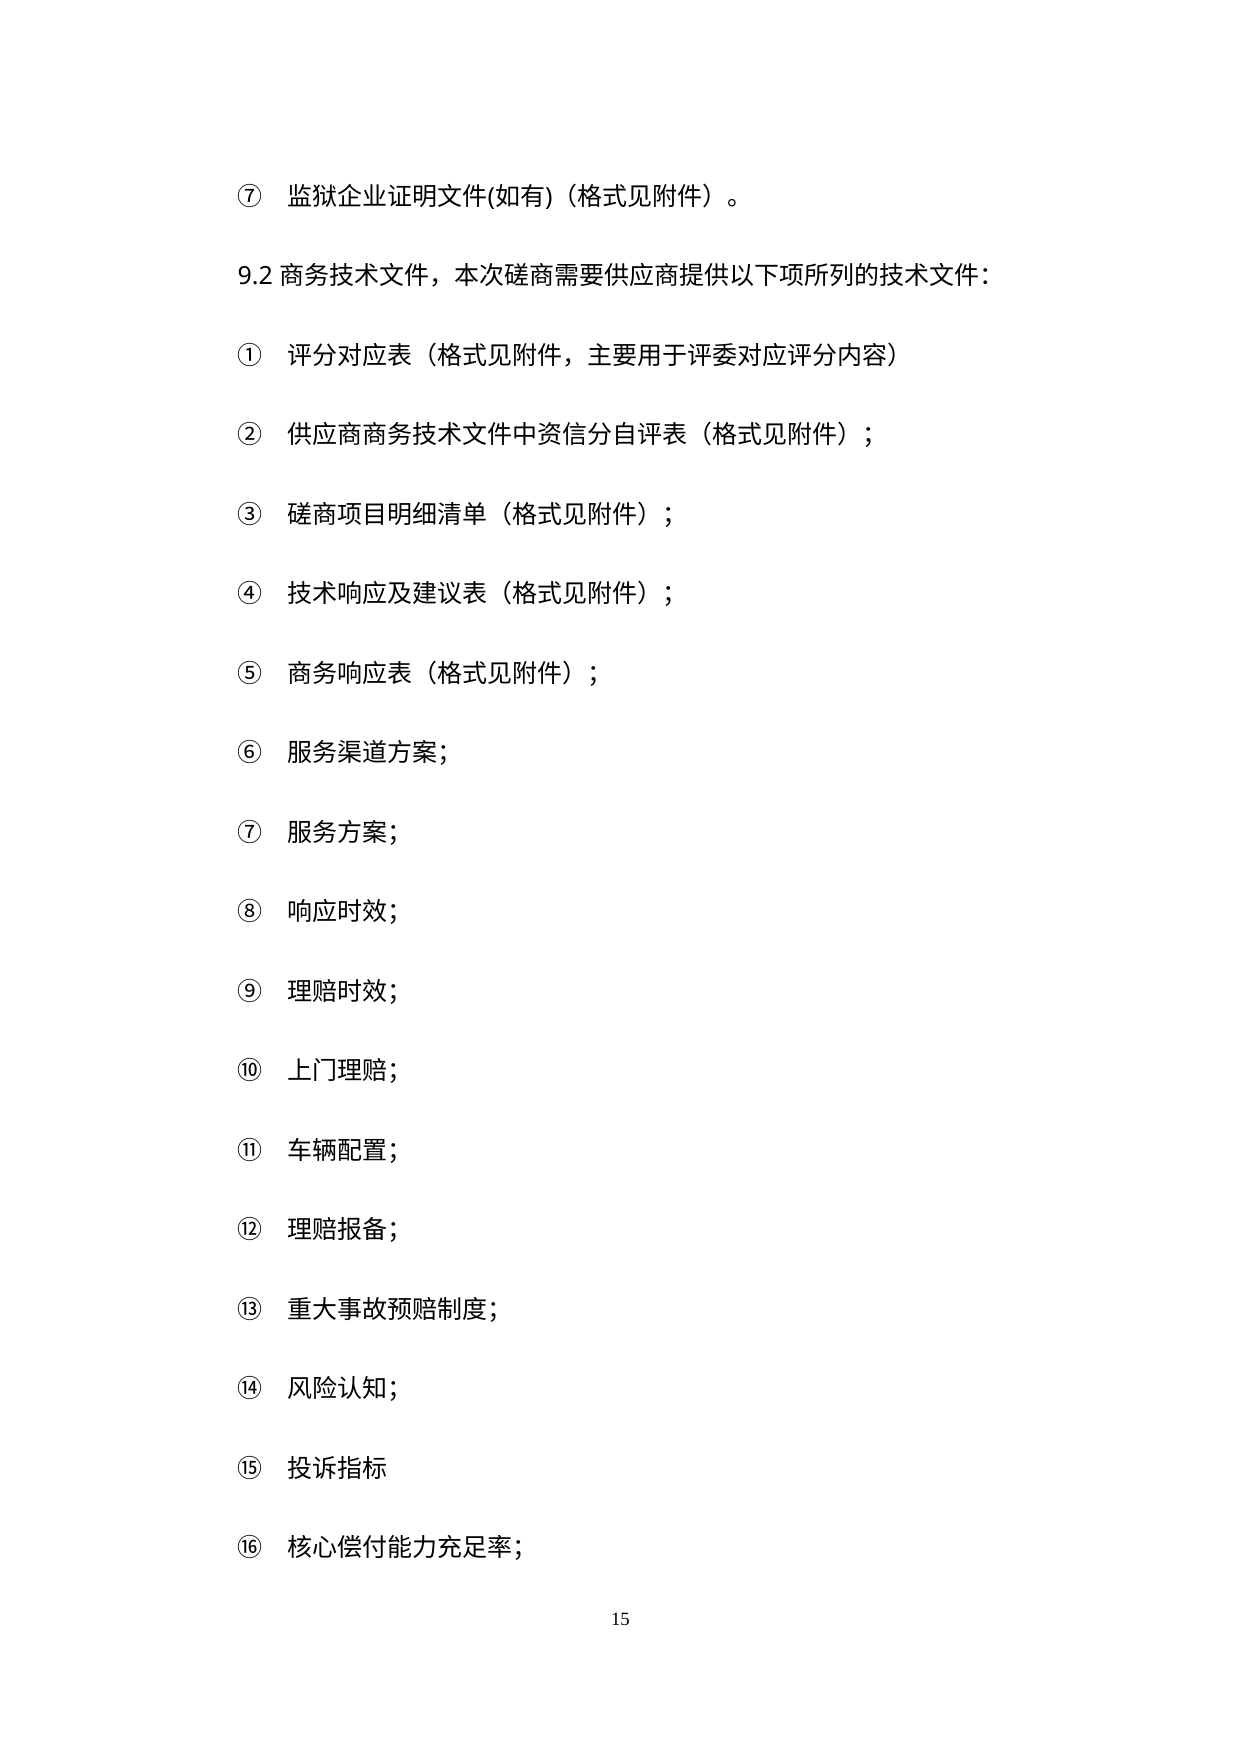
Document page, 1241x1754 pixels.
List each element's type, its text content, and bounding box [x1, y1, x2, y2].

list 投诉指标 [187, 1434, 1053, 1499]
list 风险认知； [187, 1354, 1053, 1419]
list 商务技术文件，本次磋商需要供应商提供以下项所列的技术文件： [187, 241, 1053, 306]
list 上门理赔； [187, 1036, 1053, 1101]
list 响应时效； [187, 877, 1053, 942]
list 技术响应及建议表（格式见附件）； [187, 559, 1053, 624]
list 商务响应表（格式见附件）； [187, 639, 1053, 704]
list 评分对应表（格式见附件，主要用于评委对应评分内容） [187, 321, 1053, 386]
list 监狱企业证明文件(如有)（格式见附件）。 [187, 162, 1053, 227]
list 核心偿付能力充足率； [187, 1513, 1053, 1578]
list 重大事故预赔制度； [187, 1275, 1053, 1340]
list 理赔报备； [187, 1195, 1053, 1260]
list 理赔时效； [187, 957, 1053, 1022]
list 车辆配置； [187, 1116, 1053, 1181]
list 供应商商务技术文件中资信分自评表（格式见附件）； [187, 400, 1053, 465]
list 磋商项目明细清单（格式见附件）； [187, 480, 1053, 545]
list 服务渠道方案； [187, 718, 1053, 783]
list 服务方案； [187, 798, 1053, 863]
